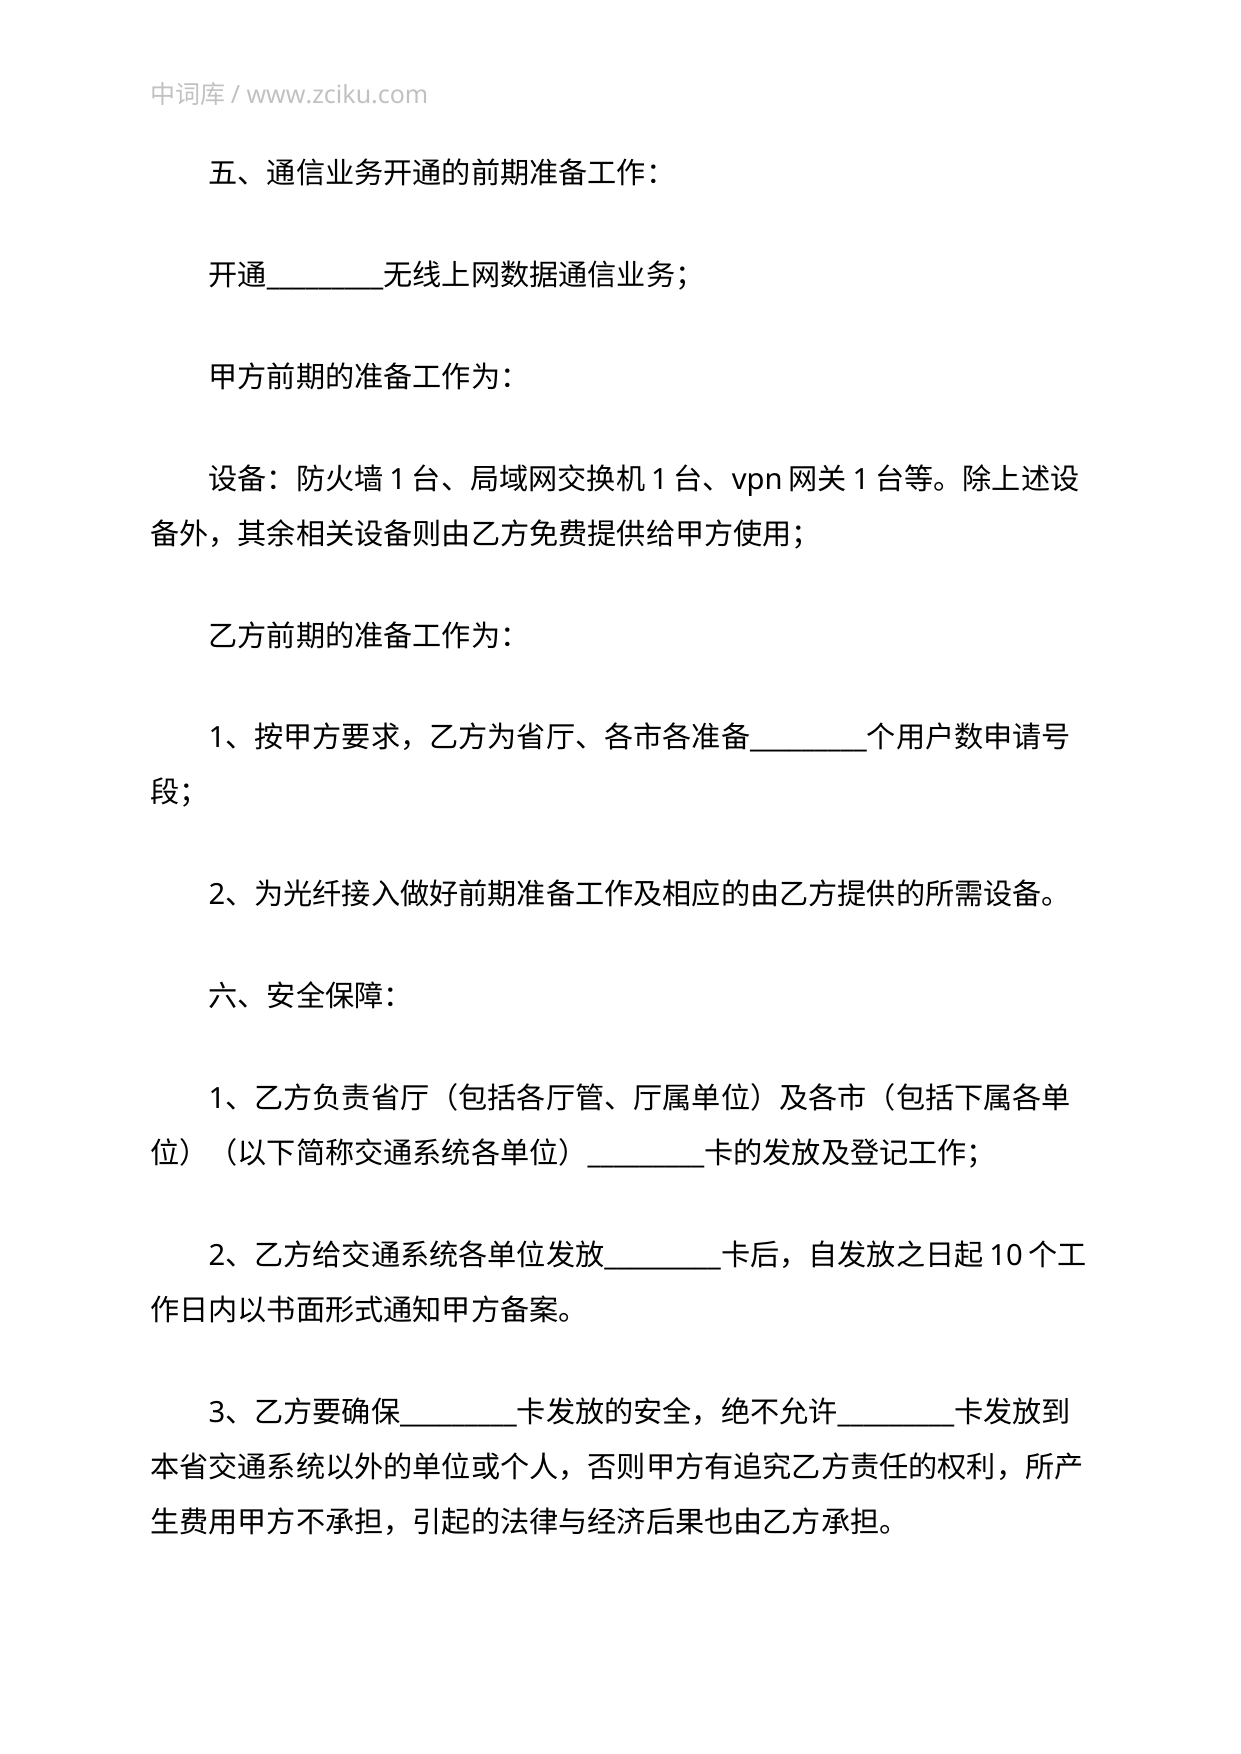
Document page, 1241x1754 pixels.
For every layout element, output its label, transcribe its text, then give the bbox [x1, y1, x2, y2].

text 乙方前期的准备工作为： [150, 612, 1090, 654]
text 甲方前期的准备工作为： [150, 354, 1090, 396]
text 3、乙方要确保_________卡发放的安全，绝不允许_________卡发放到本省交通系统以外的单位或个人，否则甲方有追究乙方责任的权利，所产生费用甲方不承担，引起的法律与经济后果也由乙方承担。 [150, 1388, 1090, 1541]
text 2、为光纤接入做好前期准备工作及相应的由乙方提供的所需设备。 [150, 871, 1090, 913]
text 五、通信业务开通的前期准备工作： [150, 150, 1090, 192]
text 1、乙方负责省厅（包括各厅管、厅属单位）及各市（包括下属各单位）（以下简称交通系统各单位）_________卡的发放及登记工作； [150, 1074, 1090, 1172]
text 六、安全保障： [150, 973, 1090, 1015]
text 开通_________无线上网数据通信业务； [150, 252, 1090, 294]
text 设备：防火墙1台、局域网交换机1台、vpn网关1台等。除上述设备外，其余相关设备则由乙方免费提供给甲方使用； [150, 456, 1090, 553]
text 1、按甲方要求，乙方为省厅、各市各准备_________个用户数申请号段； [150, 714, 1090, 811]
text 2、乙方给交通系统各单位发放_________卡后，自发放之日起10个工作日内以书面形式通知甲方备案。 [150, 1232, 1090, 1329]
